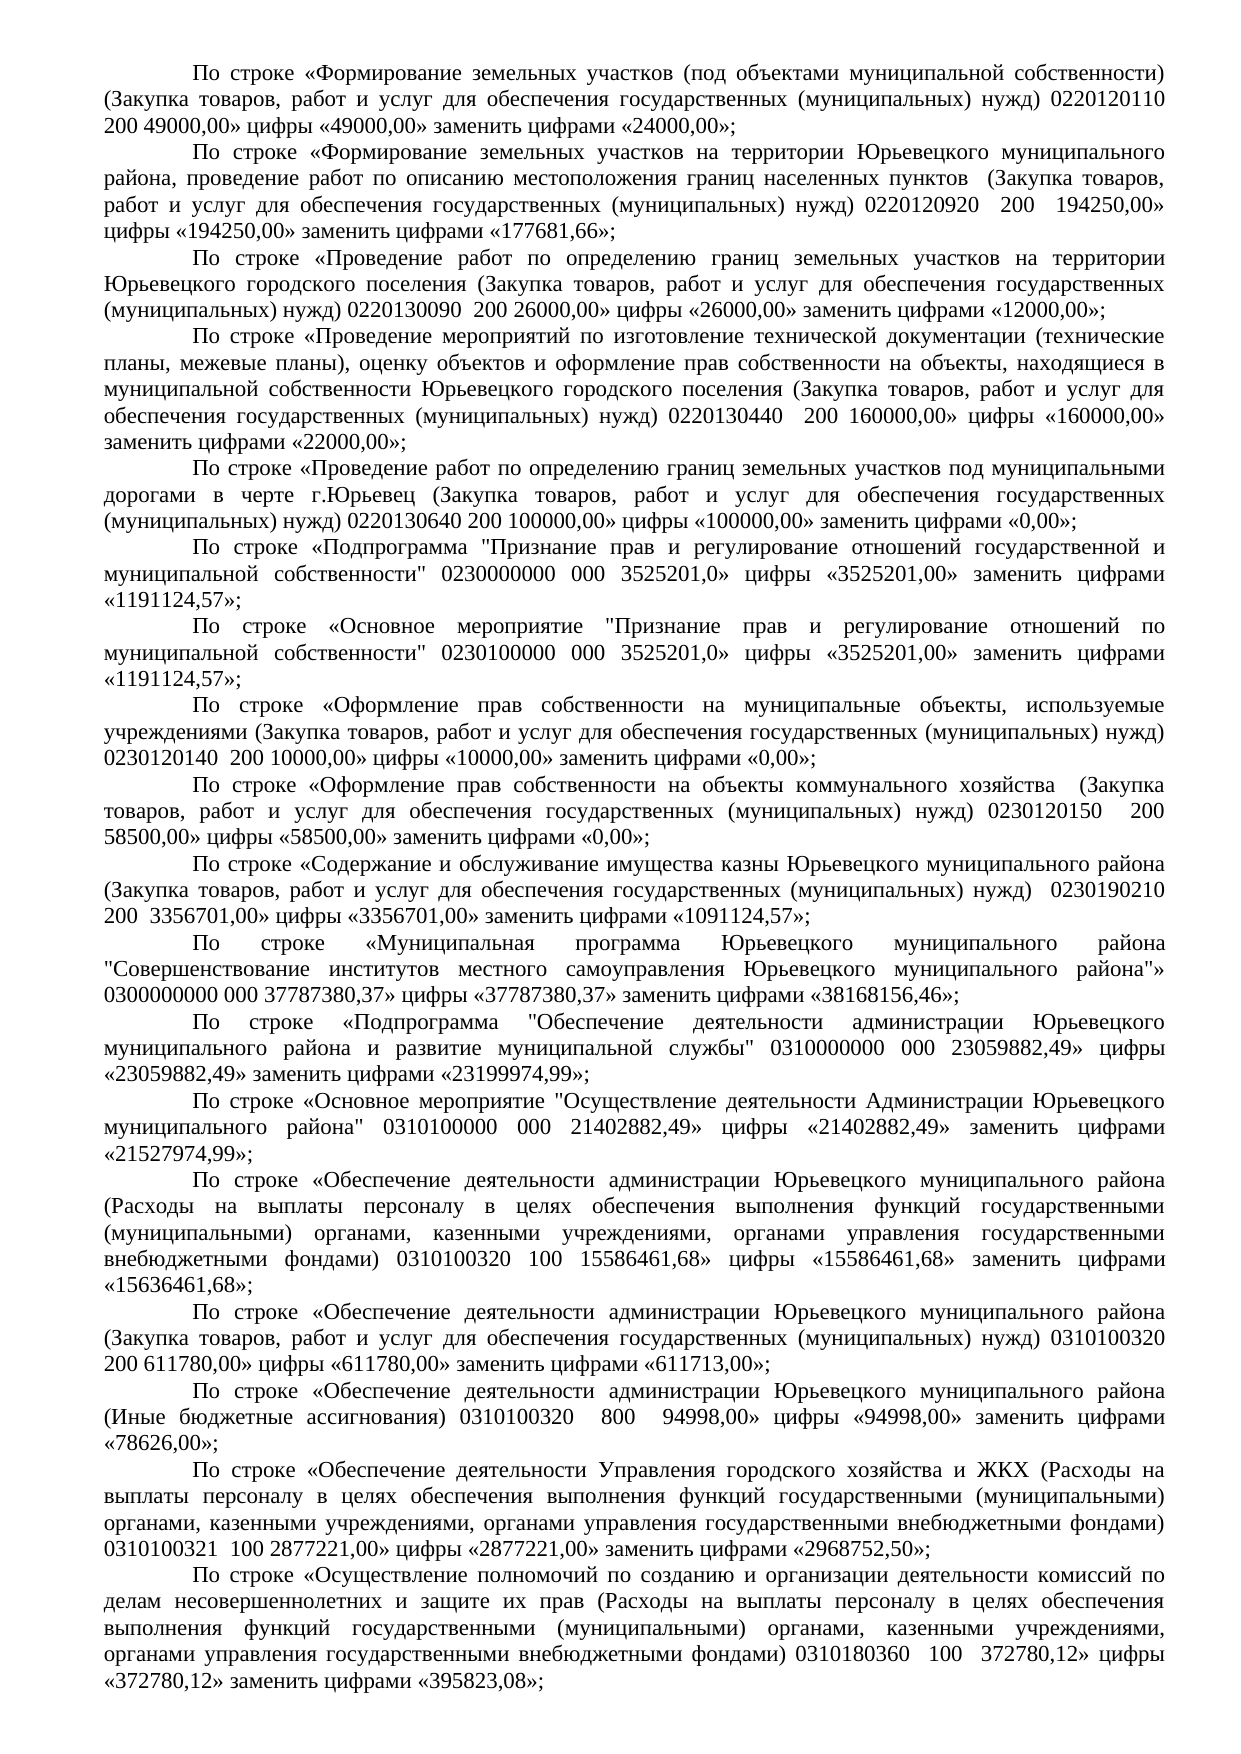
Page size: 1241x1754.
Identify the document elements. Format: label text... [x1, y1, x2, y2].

text По строке «Проведение мероприятий по изготовление технической документации (технические планы, межевые планы), оценку объектов и оформление прав собственности на объекты, находящиеся в муниципальной собственности Юрьевецкого городского поселения (Закупка товаров, работ и услуг для обеспечения государственных (муниципальных) нужд) 0220130440 200 160000,00» цифры «160000,00» заменить цифрами «22000,00»; [103, 323, 1167, 454]
text По строке «Формирование земельных участков на территории Юрьевецкого муниципального района, проведение работ по описанию местоположения границ населенных пунктов (Закупка товаров, работ и услуг для обеспечения государственных (муниципальных) нужд) 0220120920 200 194250,00» цифры «194250,00» заменить цифрами «177681,66»; [103, 138, 1167, 243]
text По строке «Формирование земельных участков (под объектами муниципальной собственности) (Закупка товаров, работ и услуг для обеспечения государственных (муниципальных) нужд) 0220120110 200 49000,00» цифры «49000,00» заменить цифрами «24000,00»; [103, 59, 1167, 138]
text По строке «Обеспечение деятельности администрации Юрьевецкого муниципального района (Закупка товаров, работ и услуг для обеспечения государственных (муниципальных) нужд) 0310100320 200 611780,00» цифры «611780,00» заменить цифрами «611713,00»; [103, 1298, 1167, 1377]
text По строке «Содержание и обслуживание имущества казны Юрьевецкого муниципального района (Закупка товаров, работ и услуг для обеспечения государственных (муниципальных) нужд) 0230190210 200 3356701,00» цифры «3356701,00» заменить цифрами «1091124,57»; [103, 850, 1167, 929]
text По строке «Проведение работ по определению границ земельных участков на территории Юрьевецкого городского поселения (Закупка товаров, работ и услуг для обеспечения государственных (муниципальных) нужд) 0220130090 200 26000,00» цифры «26000,00» заменить цифрами «12000,00»; [103, 243, 1167, 323]
text По строке «Обеспечение деятельности администрации Юрьевецкого муниципального района (Иные бюджетные ассигнования) 0310100320 800 94998,00» цифры «94998,00» заменить цифрами «78626,00»; [103, 1377, 1167, 1456]
text По строке «Основное мероприятие "Признание прав и регулирование отношений по муниципальной собственности" 0230100000 000 3525201,0» цифры «3525201,00» заменить цифрами «1191124,57»; [103, 612, 1167, 692]
text По строке «Оформление прав собственности на объекты коммунального хозяйства (Закупка товаров, работ и услуг для обеспечения государственных (муниципальных) нужд) 0230120150 200 58500,00» цифры «58500,00» заменить цифрами «0,00»; [103, 771, 1167, 850]
text По строке «Оформление прав собственности на муниципальные объекты, используемые учреждениями (Закупка товаров, работ и услуг для обеспечения государственных (муниципальных) нужд) 0230120140 200 10000,00» цифры «10000,00» заменить цифрами «0,00»; [103, 692, 1167, 771]
text По строке «Подпрограмма "Обеспечение деятельности администрации Юрьевецкого муниципального района и развитие муниципальной службы" 0310000000 000 23059882,49» цифры «23059882,49» заменить цифрами «23199974,99»; [103, 1008, 1167, 1087]
text По строке «Осуществление полномочий по созданию и организации деятельности комиссий по делам несовершеннолетних и защите их прав (Расходы на выплаты персоналу в целях обеспечения выполнения функций государственными (муниципальными) органами, казенными учреждениями, органами управления государственными внебюджетными фондами) 0310180360 100 372780,12» цифры «372780,12» заменить цифрами «395823,08»; [103, 1561, 1167, 1693]
text По строке «Обеспечение деятельности администрации Юрьевецкого муниципального района (Расходы на выплаты персоналу в целях обеспечения выполнения функций государственными (муниципальными) органами, казенными учреждениями, органами управления государственными внебюджетными фондами) 0310100320 100 15586461,68» цифры «15586461,68» заменить цифрами «15636461,68»; [103, 1166, 1167, 1298]
text По строке «Проведение работ по определению границ земельных участков под муниципальными дорогами в черте г.Юрьевец (Закупка товаров, работ и услуг для обеспечения государственных (муниципальных) нужд) 0220130640 200 100000,00» цифры «100000,00» заменить цифрами «0,00»; [103, 454, 1167, 533]
text По строке «Обеспечение деятельности Управления городского хозяйства и ЖКХ (Расходы на выплаты персоналу в целях обеспечения выполнения функций государственными (муниципальными) органами, казенными учреждениями, органами управления государственными внебюджетными фондами) 0310100321 100 2877221,00» цифры «2877221,00» заменить цифрами «2968752,50»; [103, 1456, 1167, 1561]
text По строке «Муниципальная программа Юрьевецкого муниципального района "Совершенствование институтов местного самоуправления Юрьевецкого муниципального района"» 0300000000 000 37787380,37» цифры «37787380,37» заменить цифрами «38168156,46»; [103, 929, 1167, 1008]
text По строке «Подпрограмма "Признание прав и регулирование отношений государственной и муниципальной собственности" 0230000000 000 3525201,0» цифры «3525201,00» заменить цифрами «1191124,57»; [103, 533, 1167, 612]
text По строке «Основное мероприятие "Осуществление деятельности Администрации Юрьевецкого муниципального района" 0310100000 000 21402882,49» цифры «21402882,49» заменить цифрами «21527974,99»; [103, 1087, 1167, 1166]
